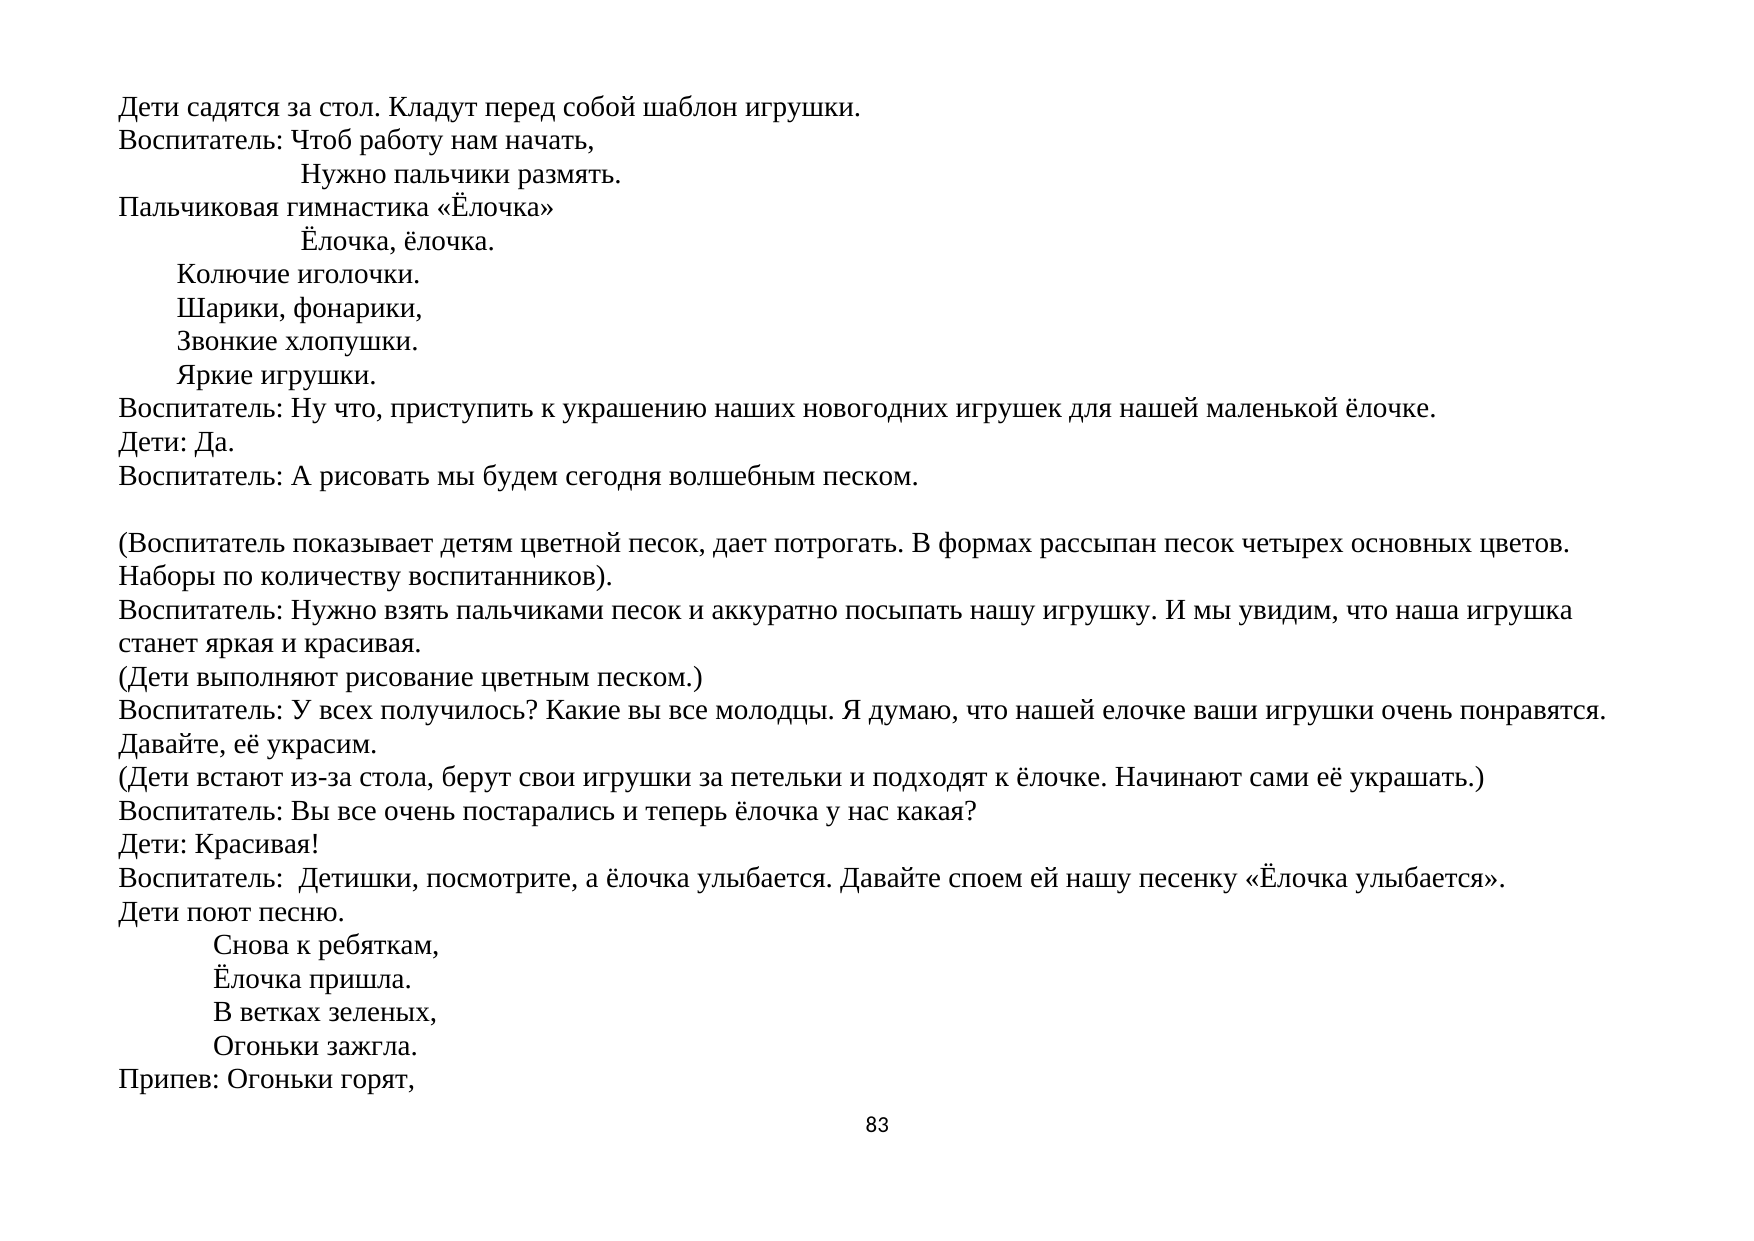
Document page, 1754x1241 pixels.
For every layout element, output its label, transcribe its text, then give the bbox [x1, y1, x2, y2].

text (Дети выполняют рисование цветным песком.) [118, 659, 1636, 692]
text Воспитатель: Вы все очень постарались и теперь ёлочка у нас какая? [118, 793, 1636, 827]
text Нужно пальчики размять. [118, 156, 1636, 189]
text В ветках зеленых, [118, 994, 1636, 1028]
text Огоньки зажгла. [118, 1028, 1636, 1061]
text Воспитатель: А рисовать мы будем сегодня волшебным песком. [118, 458, 1636, 491]
text Воспитатель: Чтоб работу нам начать, [118, 122, 1636, 156]
text Ёлочка, ёлочка. [118, 223, 1636, 256]
text Дети: Красивая! [118, 827, 1636, 860]
text Яркие игрушки. [118, 357, 1636, 391]
text (Воспитатель показывает детям цветной песок, дает потрогать. В формах рассыпан песок четырех основных цветов. Наборы по количеству воспитанников). [118, 525, 1636, 592]
text (Дети встают из-за стола, берут свои игрушки за петельки и подходят к ёлочке. Начинают сами её украшать.) [118, 759, 1636, 793]
text Воспитатель: У всех получилось? Какие вы все молодцы. Я думаю, что нашей елочке ваши игрушки очень понравятся. Давайте, её украсим. [118, 692, 1636, 759]
text Припев: Огоньки горят, [118, 1061, 1636, 1095]
text Дети: Да. [118, 424, 1636, 458]
text Звонкие хлопушки. [118, 323, 1636, 357]
text Воспитатель: Детишки, посмотрите, а ёлочка улыбается. Давайте споем ей нашу песенку «Ёлочка улыбается». [118, 860, 1636, 894]
text Дети поют песню. [118, 894, 1636, 927]
text Воспитатель: Ну что, приступить к украшению наших новогодних игрушек для нашей маленькой ёлочке. [118, 391, 1636, 424]
text Колючие иголочки. [118, 256, 1636, 290]
text Дети садятся за стол. Кладут перед собой шаблон игрушки. [118, 89, 1636, 122]
text Воспитатель: Нужно взять пальчиками песок и аккуратно посыпать нашу игрушку. И мы увидим, что наша игрушка станет яркая и красивая. [118, 592, 1636, 659]
text Пальчиковая гимнастика «Ёлочка» [118, 189, 1636, 223]
text Снова к ребяткам, [118, 927, 1636, 961]
text Ёлочка пришла. [118, 961, 1636, 994]
text Шарики, фонарики, [118, 290, 1636, 323]
